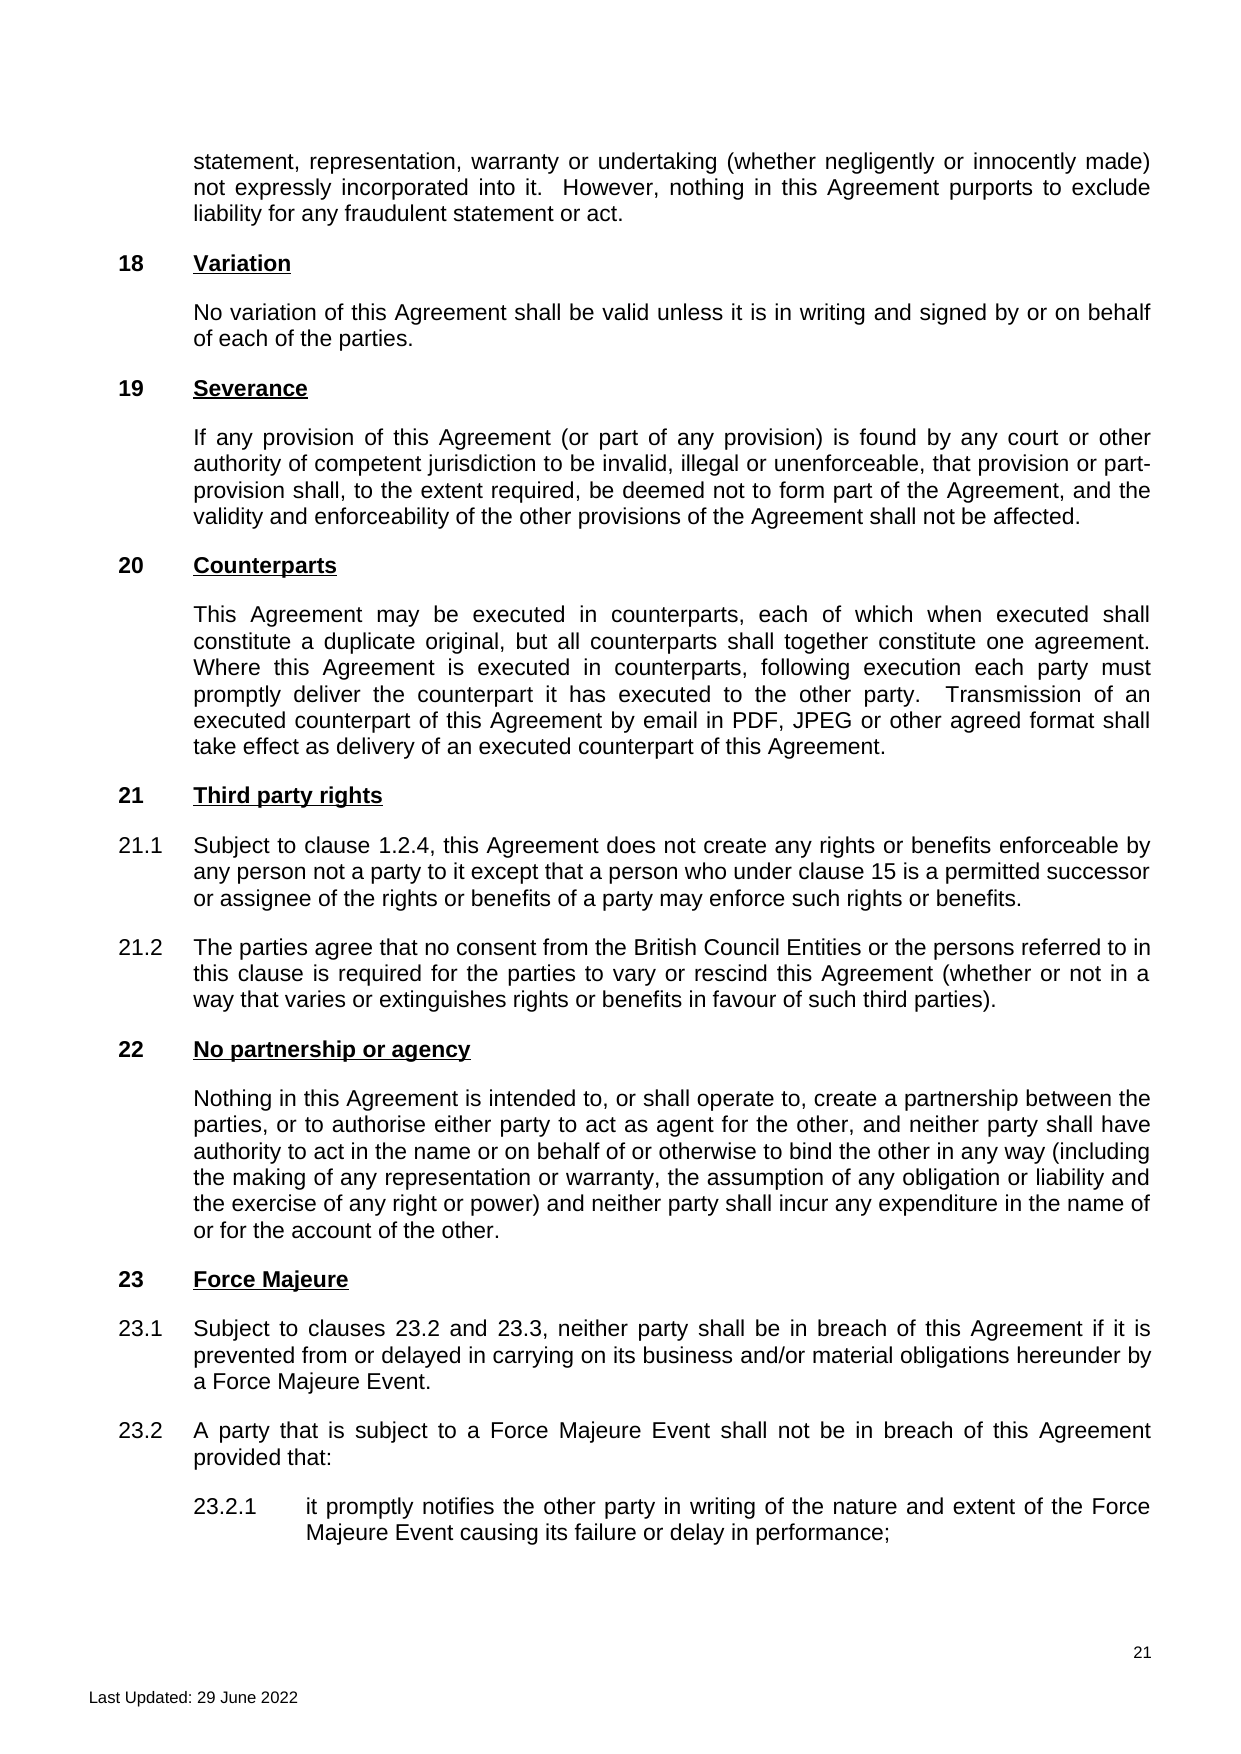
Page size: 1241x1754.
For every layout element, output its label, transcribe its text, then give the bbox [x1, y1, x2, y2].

text If any provision of this Agreement (or part of any provision) is found by any court or other authority of competent jurisdiction to be invalid, illegal or unenforceable, that provision or part-provision shall, to the extent required, be deemed not to form part of the Agreement, and the validity and enforceability of the other provisions of the Agreement shall not be affected. [193, 424, 1152, 529]
subtitle Force Majeure [118, 1266, 1152, 1292]
subtitle Third party rights [118, 782, 1152, 809]
subtitle The parties agree that no consent from the British Council Entities or the persons referred to in this clause is required for the parties to vary or rescind this Agreement (whether or not in a way that varies or extinguishes rights or benefits in favour of such third parties). [118, 934, 1152, 1013]
subtitle Subject to clauses 23.2 and 23.3, neither party shall be in breach of this Agreement if it is prevented from or delayed in carrying on its business and/or material obligations hereunder by a Force Majeure Event. [118, 1315, 1152, 1394]
subtitle A party that is subject to a Force Majeure Event shall not be in breach of this Agreement provided that: [118, 1417, 1152, 1470]
subtitle Subject to clause 1.2.4, this Agreement does not create any rights or benefits enforceable by any person not a party to it except that a person who under clause 15 is a permitted successor or assignee of the rights or benefits of a party may enforce such rights or benefits. [118, 832, 1152, 911]
subtitle it promptly notifies the other party in writing of the nature and extent of the Force Majeure Event causing its failure or delay in performance; [193, 1493, 1152, 1546]
subtitle No partnership or agency [118, 1036, 1152, 1062]
text Nothing in this Agreement is intended to, or shall operate to, create a partnership between the parties, or to authorise either party to act as agent for the other, and neither party shall have authority to act in the name or on behalf of or otherwise to bind the other in any way (including the making of any representation or warranty, the assumption of any obligation or liability and the exercise of any right or power) and neither party shall incur any expenditure in the name of or for the account of the other. [193, 1085, 1152, 1243]
text No variation of this Agreement shall be valid unless it is in writing and signed by or on behalf of each of the parties. [193, 299, 1152, 352]
text This Agreement may be executed in counterparts, each of which when executed shall constitute a duplicate original, but all counterparts shall together constitute one agreement. Where this Agreement is executed in counterparts, following execution each party must promptly deliver the counterpart it has executed to the other party. Transmission of an executed counterpart of this Agreement by email in PDF, JPEG or other agreed format shall take effect as delivery of an executed counterpart of this Agreement. [193, 601, 1152, 759]
subtitle Counterparts [118, 552, 1152, 578]
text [193, 148, 1152, 227]
subtitle Variation [118, 250, 1152, 276]
subtitle Severance [118, 374, 1152, 401]
